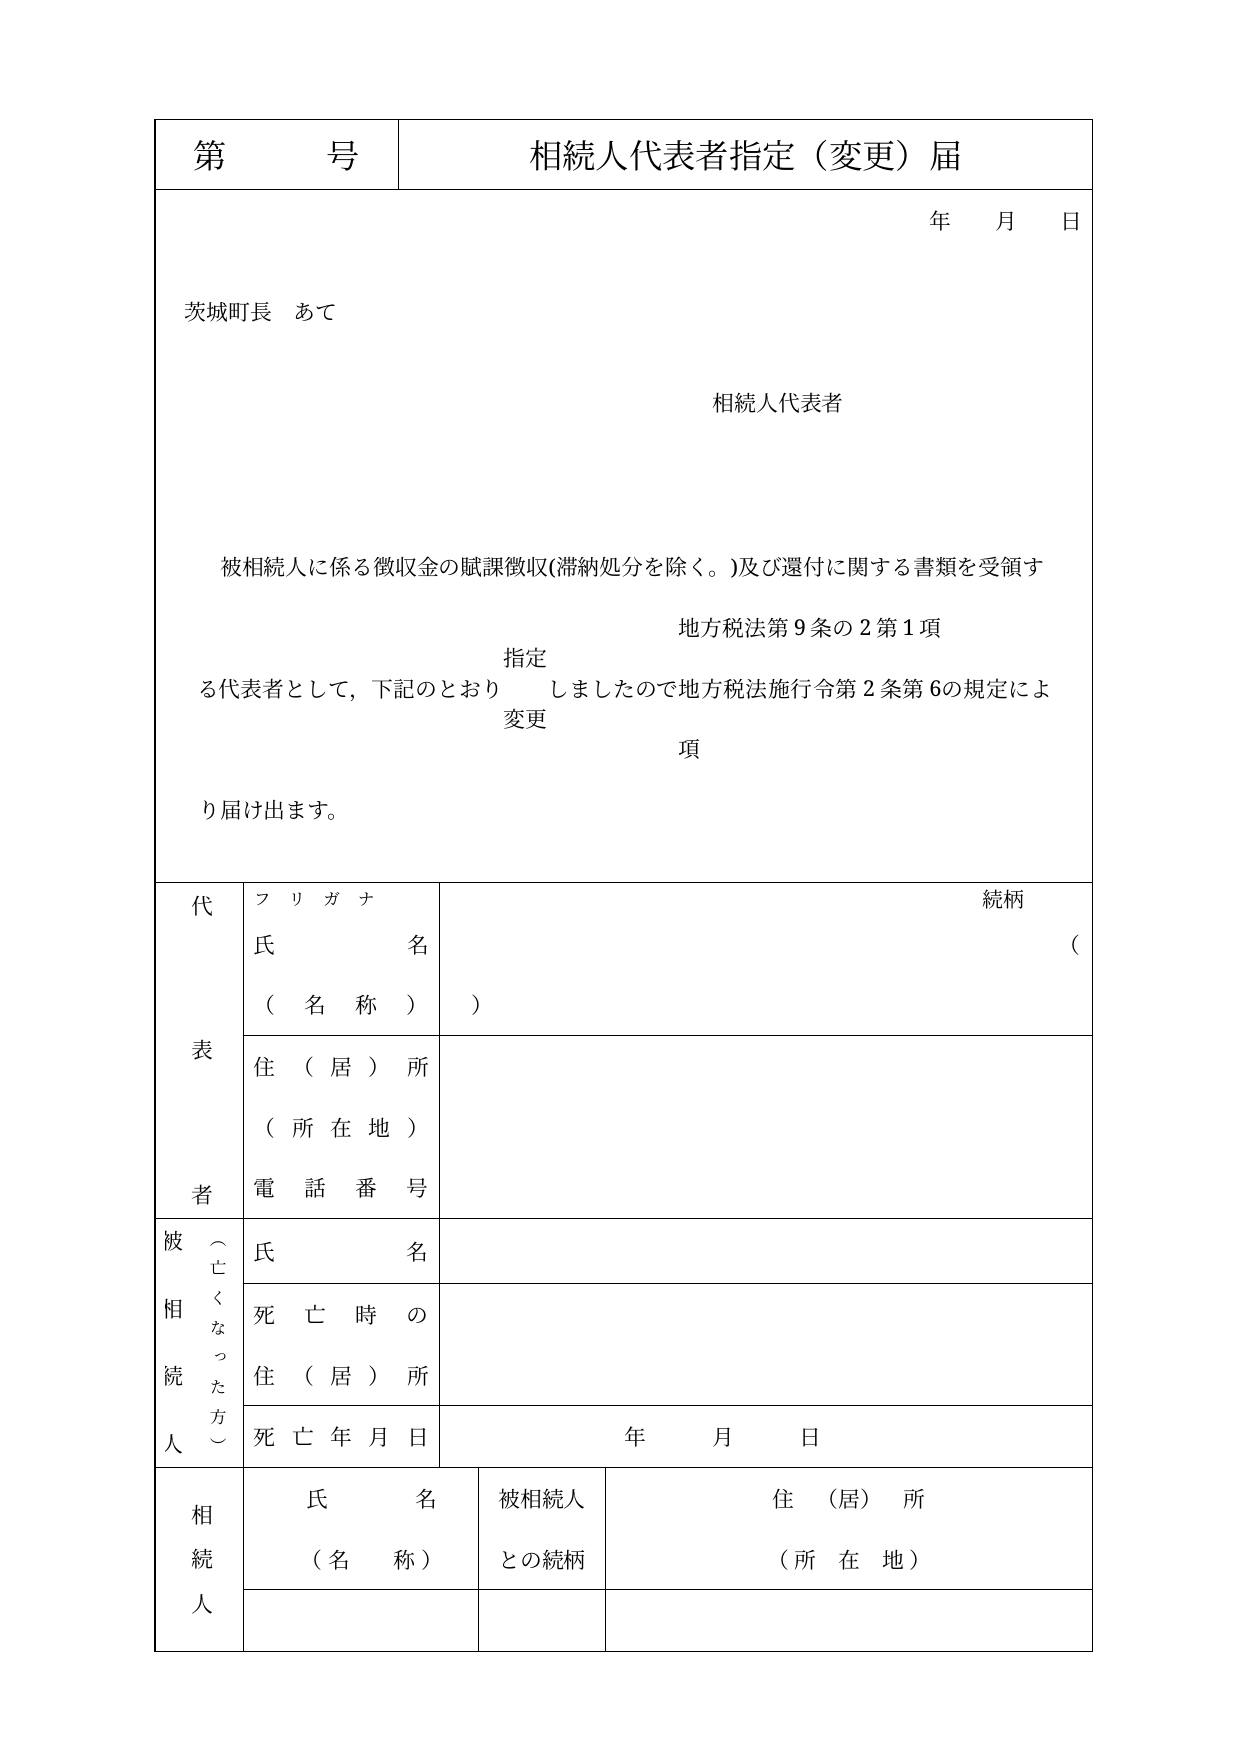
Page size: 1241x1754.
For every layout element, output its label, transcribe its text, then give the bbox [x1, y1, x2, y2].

table_cell （亡くなった方） 被相続人 [156, 1219, 243, 1467]
table_header 第 号 [156, 120, 398, 189]
table_cell フ リ ガ ナ 氏 名 （ 名 称 ） [244, 883, 439, 1034]
table_cell 氏 名 （ 名 称 ） [244, 1468, 478, 1589]
table_cell 続柄 （ ） [440, 883, 1092, 1034]
table_cell 相 続 人 [156, 1468, 243, 1651]
table_cell 代表者 相続人の [156, 883, 243, 1217]
table_cell [440, 1284, 1092, 1405]
table_cell 死亡年月日 [244, 1406, 439, 1467]
table_cell [440, 1219, 1092, 1283]
table_cell 年 月 日 茨城町長 あて 相続人代表者 被相続人に係る徴収金の賦課徴収(滞納処分を除く。)及び還付に関する書類を受領す り届け出ます。 [156, 190, 1092, 882]
table_cell [244, 1590, 478, 1651]
table_cell [479, 1590, 605, 1651]
table_cell [606, 1590, 1092, 1651]
table_cell [440, 1036, 1092, 1217]
table_cell 住（居）所 （所在地） 電話番号 [244, 1036, 439, 1217]
table_cell 年 月 日 [440, 1406, 1092, 1467]
table_cell 死亡時の 住（居）所 [244, 1284, 439, 1405]
table_cell 氏 名 [244, 1219, 439, 1283]
table_cell 住 （居） 所 （ 所 在 地 ） [606, 1468, 1092, 1589]
table_cell 被相続人 との続柄 [479, 1468, 605, 1589]
table_header 相続人代表者指定（変更）届 [399, 120, 1092, 189]
